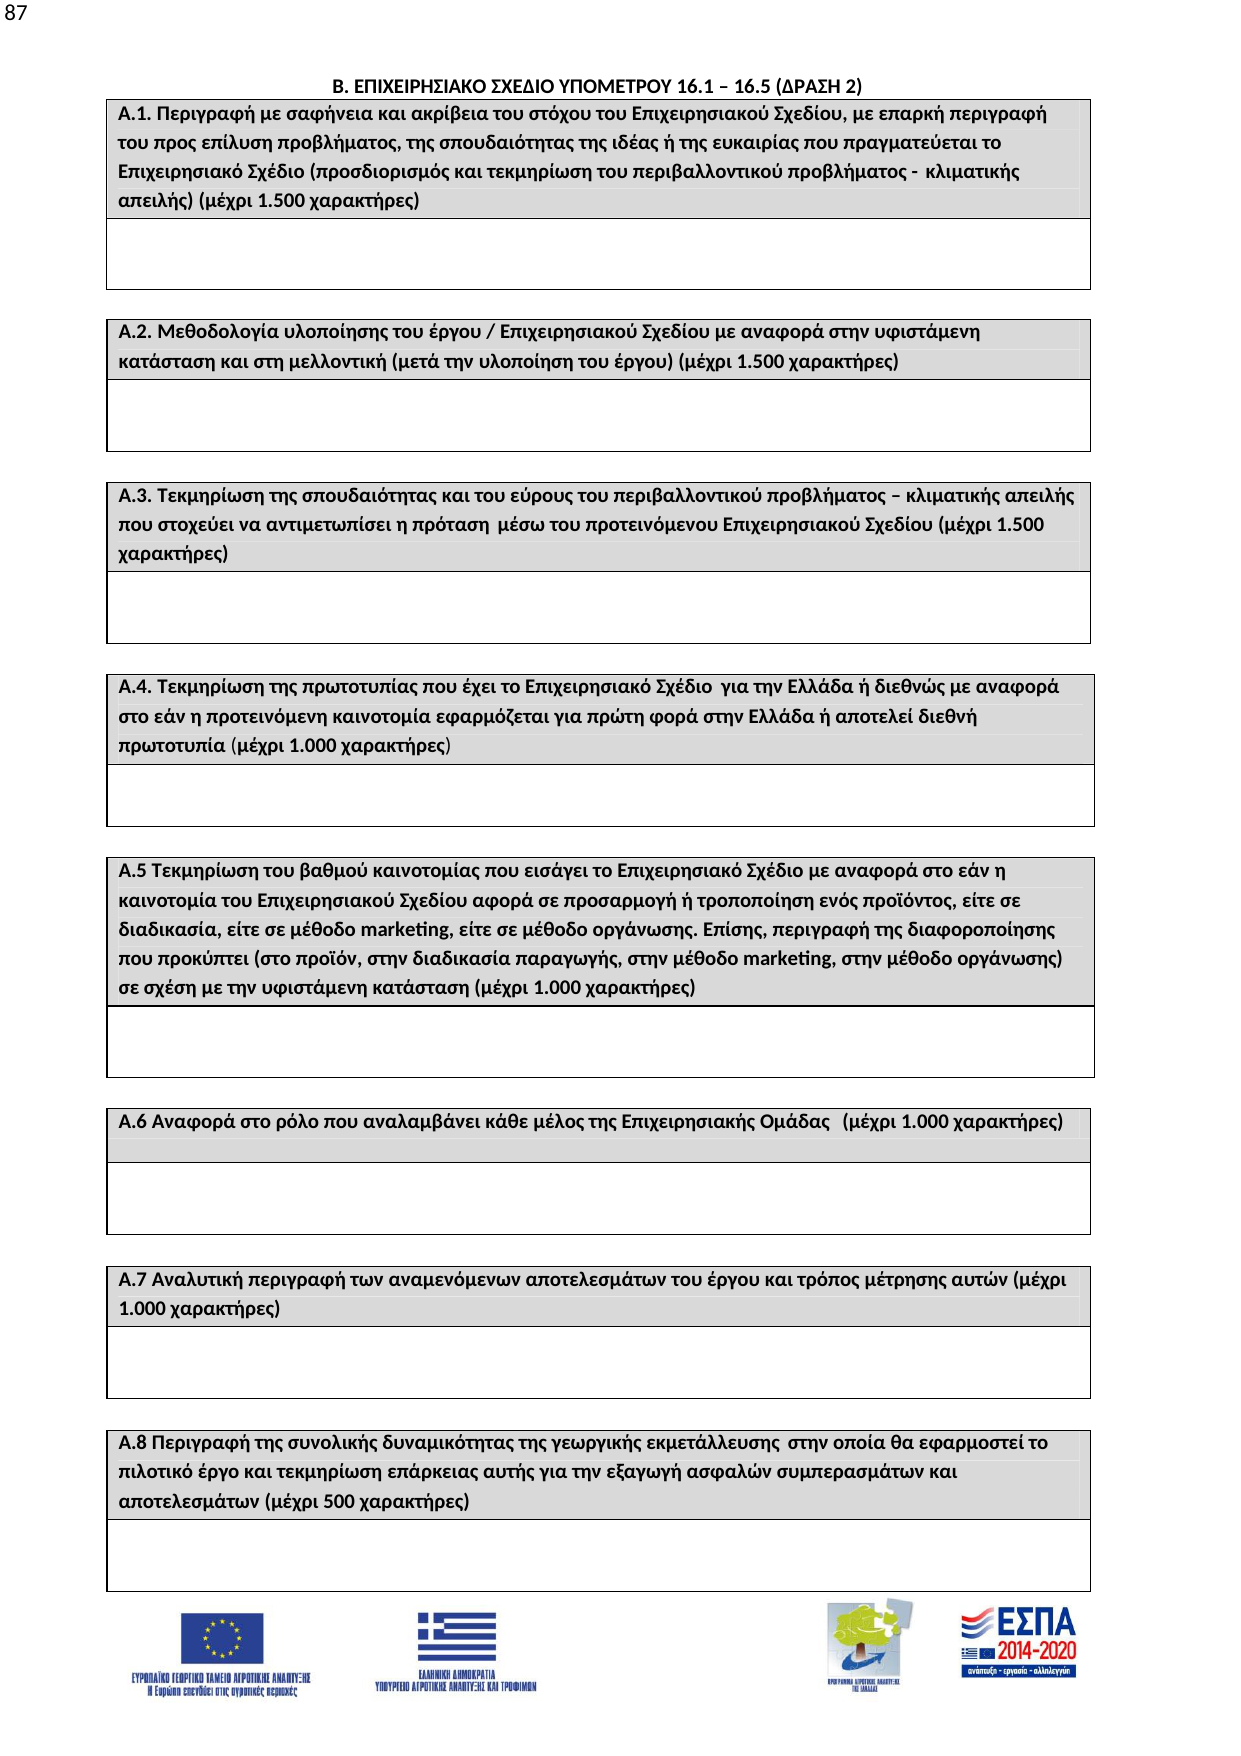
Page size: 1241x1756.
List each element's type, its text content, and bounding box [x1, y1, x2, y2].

text Α.1. Περιγραφή με σαφήνεια και ακρίβεια του στόχου του Επιχειρησιακού Σχεδίου, με επαρκή περιγραφή του προς επίλυση προβλήματος, της σπουδαιότητας της ιδέας ή της ευκαιρίας που πραγματεύεται το Επιχειρησιακό Σχέδιο (προσδιορισμός και τεκμηρίωση του περιβαλλοντικού προβλήματος - κλιματικής απειλής) (μέχρι 1.500 χαρακτήρες) [118, 100, 1067, 213]
picture [817, 1592, 916, 1702]
picture [359, 1605, 558, 1701]
picture [958, 1605, 1079, 1679]
text Β. ΕΠΙΧΕΙΡΗΣΙΑΚΟ ΣΧΕΔΙΟ ΥΠΟΜΕΤΡΟΥ 16.1 – 16.5 (ΔΡΑΣΗ 2) [332, 73, 1105, 99]
picture [116, 1605, 329, 1706]
